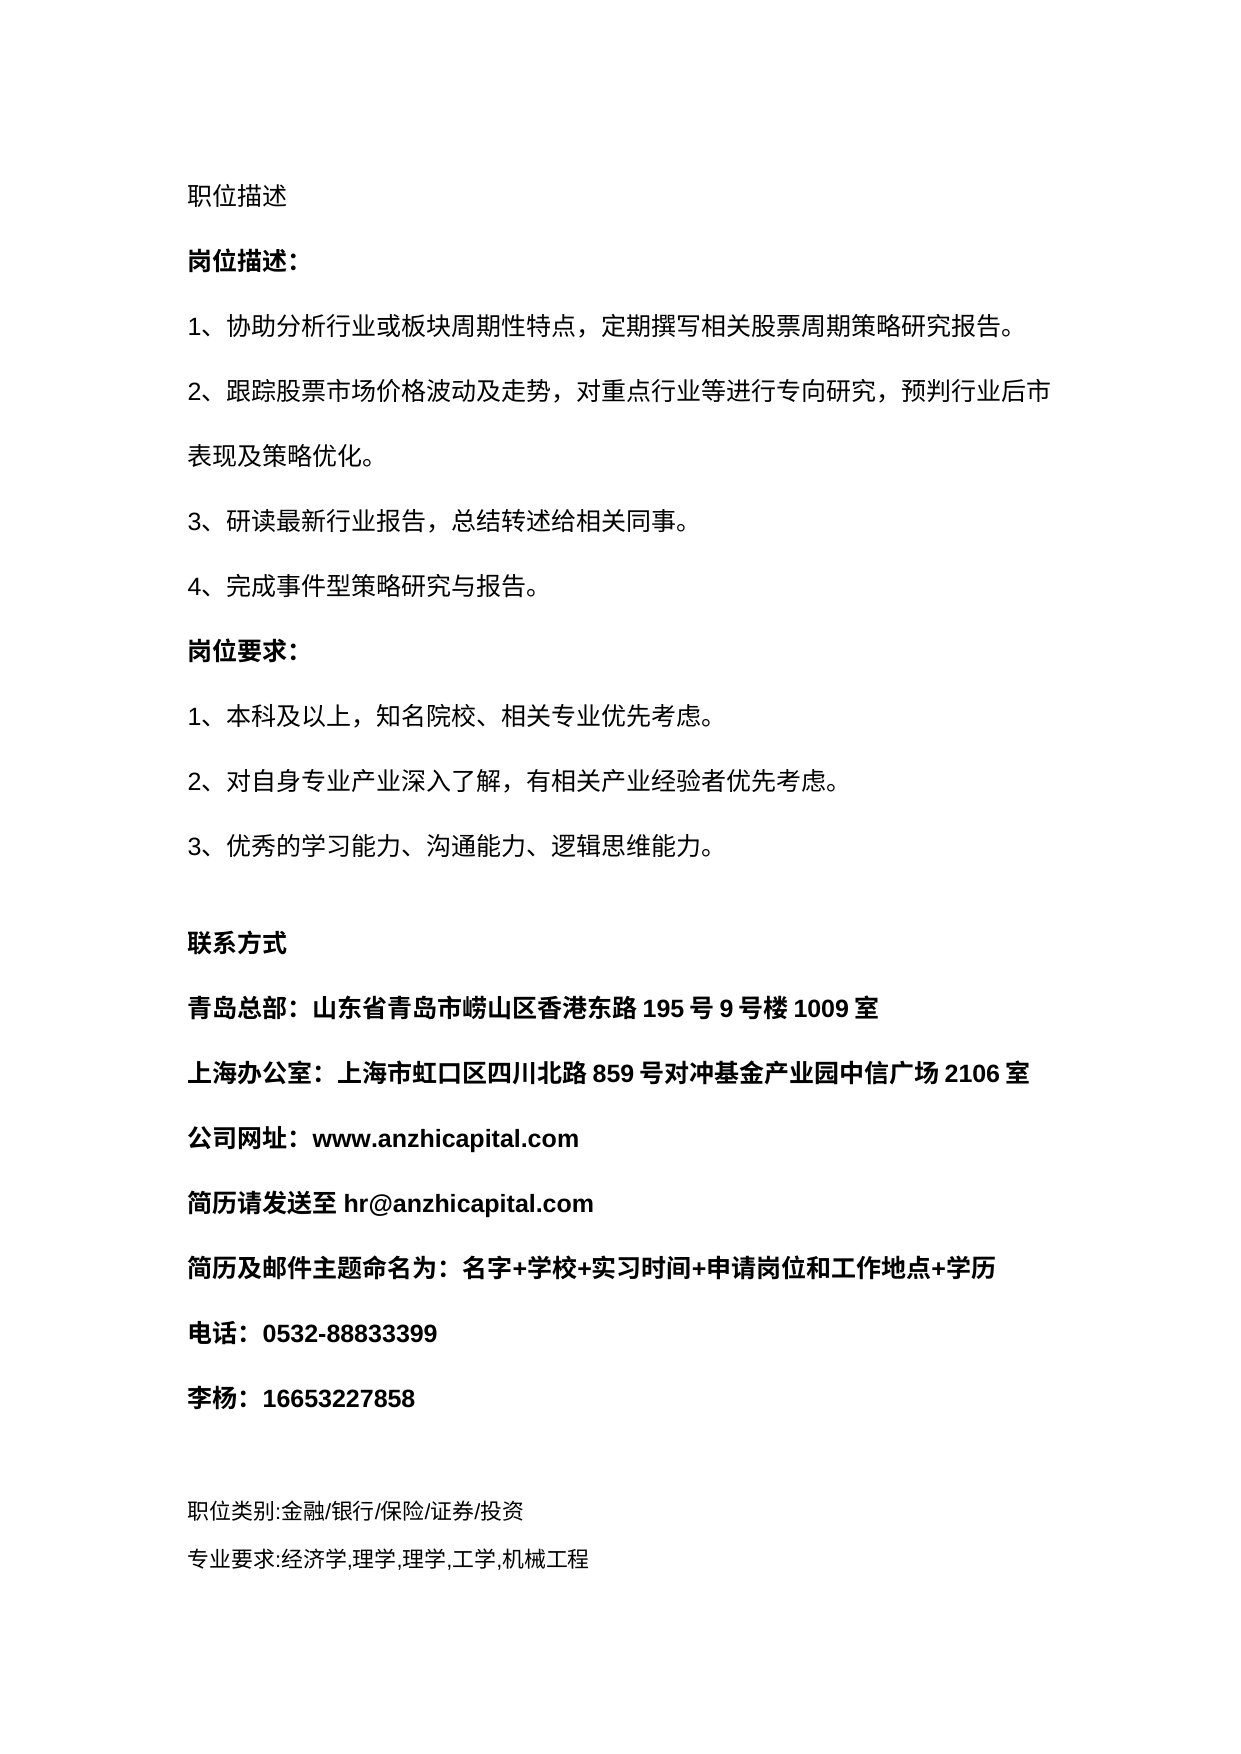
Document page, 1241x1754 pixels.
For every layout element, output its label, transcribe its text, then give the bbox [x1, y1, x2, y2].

text 岗位描述： [187, 227, 1053, 292]
text 李杨：16653227858 [187, 1364, 1053, 1429]
text 岗位要求： [187, 617, 1053, 682]
text 1、协助分析行业或板块周期性特点，定期撰写相关股票周期策略研究报告。 [187, 292, 1053, 357]
text 上海办公室：上海市虹口区四川北路859号对冲基金产业园中信广场2106室 [187, 1039, 1053, 1104]
text 2、跟踪股票市场价格波动及走势，对重点行业等进行专向研究，预判行业后市表现及策略优化。 [187, 357, 1053, 487]
text 3、优秀的学习能力、沟通能力、逻辑思维能力。 [187, 812, 1053, 877]
subtitle 职位描述 [187, 162, 1053, 227]
text 专业要求:经济学,理学,理学,工学,机械工程 [187, 1541, 1053, 1574]
text 2、对自身专业产业深入了解，有相关产业经验者优先考虑。 [187, 747, 1053, 812]
text 联系方式 [187, 909, 1053, 974]
text 3、研读最新行业报告，总结转述给相关同事。 [187, 487, 1053, 552]
text 1、本科及以上，知名院校、相关专业优先考虑。 [187, 682, 1053, 747]
text 电话：0532-88833399 [187, 1299, 1053, 1364]
text 职位类别:金融/银行/保险/证券/投资 [187, 1493, 1053, 1526]
text 公司网址：www.anzhicapital.com [187, 1104, 1053, 1169]
text 青岛总部：山东省青岛市崂山区香港东路195号9号楼1009室 [187, 974, 1053, 1039]
text 简历及邮件主题命名为：名字+学校+实习时间+申请岗位和工作地点+学历 [187, 1234, 1053, 1299]
text 4、完成事件型策略研究与报告。 [187, 552, 1053, 617]
text 简历请发送至 hr@anzhicapital.com [187, 1169, 1053, 1234]
